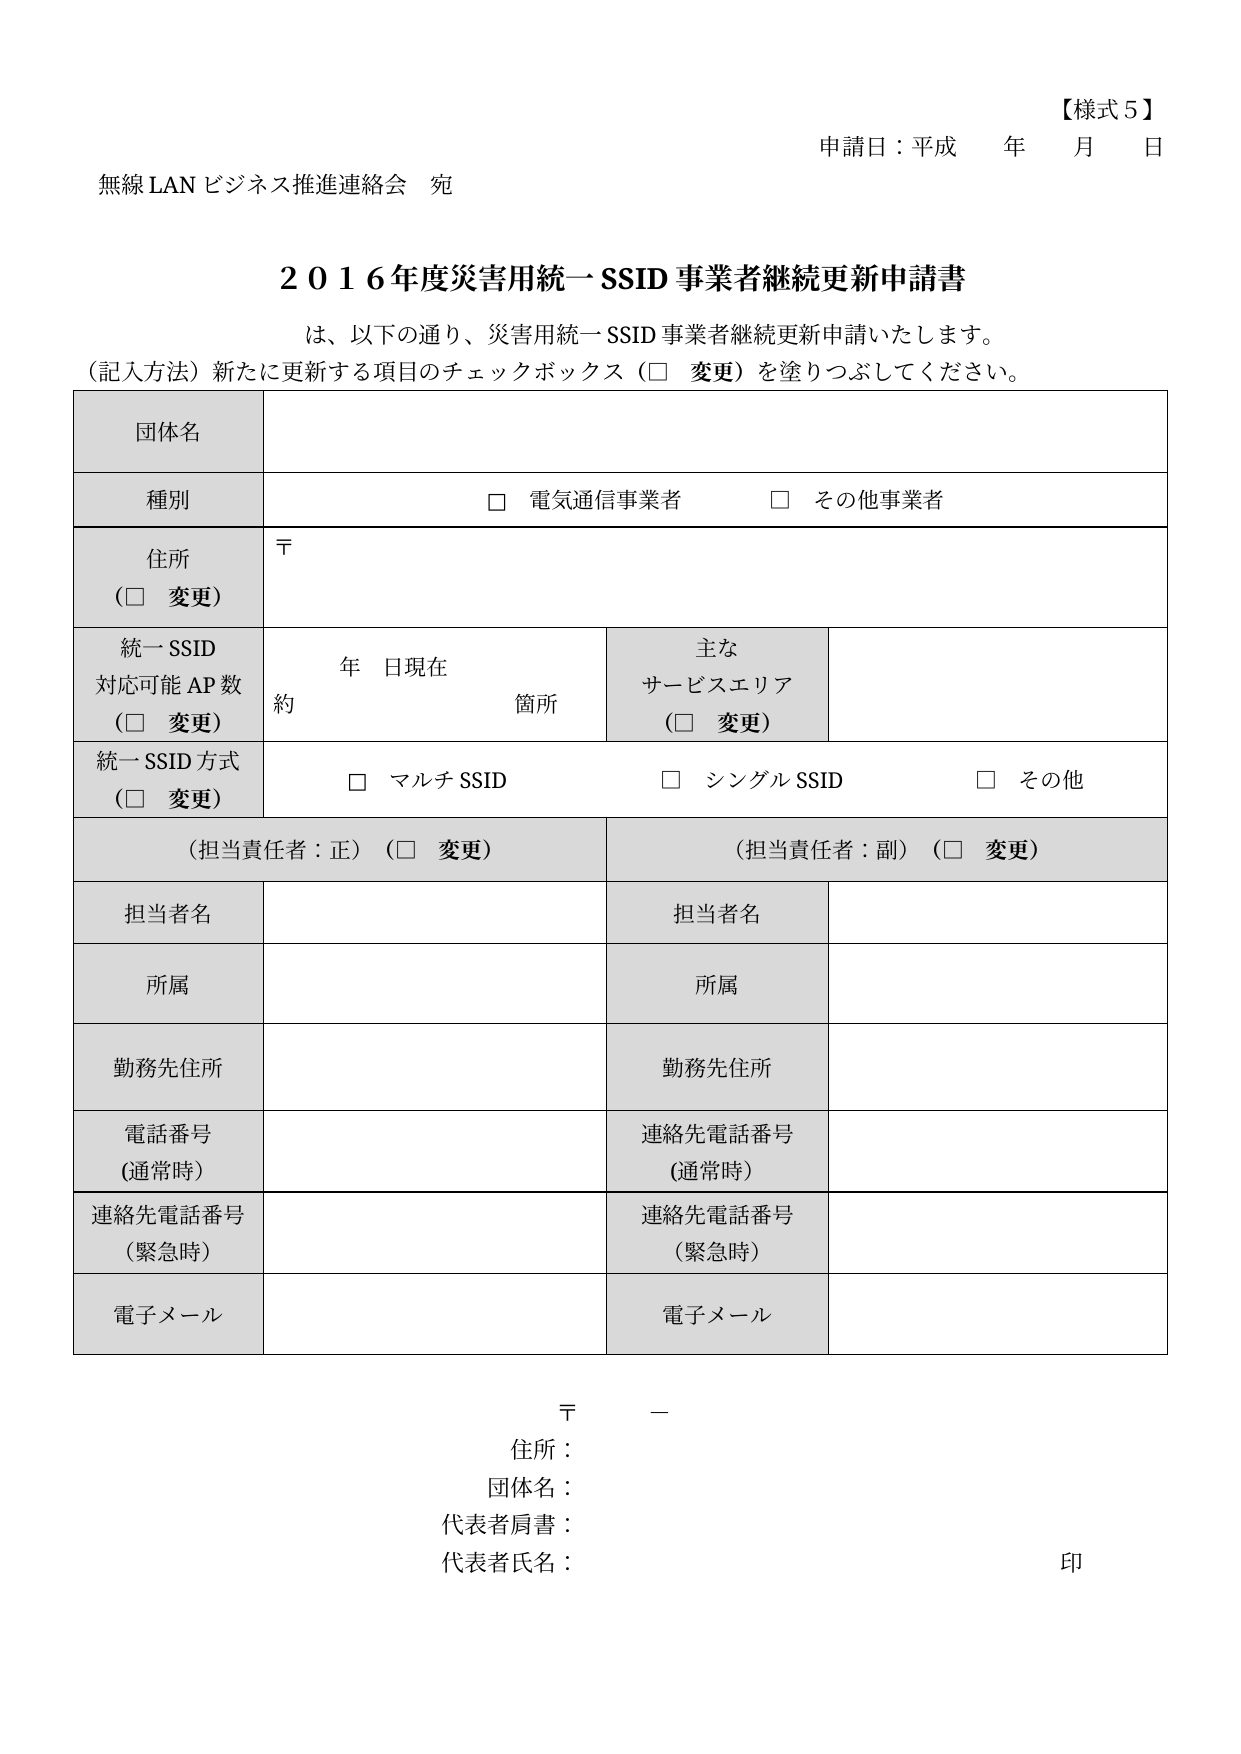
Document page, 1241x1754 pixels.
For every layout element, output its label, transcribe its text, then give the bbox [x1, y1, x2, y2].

text （記入方法）新たに更新する項目のチェックボックス（□ 変更）を塗りつぶしてください。 [75, 352, 1165, 389]
table_cell [264, 1193, 606, 1273]
text ２０１６年度災害用統一SSID事業者継続更新申請書 [75, 239, 1165, 314]
table_cell [829, 1274, 1167, 1354]
text 代表者肩書： [75, 1505, 1165, 1542]
table_cell 勤務先住所 [607, 1024, 828, 1110]
table_header [264, 391, 1167, 472]
table_cell □ 電気通信事業者 □ その他事業者 [264, 473, 1167, 526]
text は、以下の通り、災害用統一SSID事業者継続更新申請いたします。 [75, 314, 1165, 352]
table_cell 主な サービスエリア （□ 変更） [607, 628, 828, 741]
table_cell 電子メール [74, 1274, 263, 1354]
table_cell 住所 （□ 変更） [74, 528, 263, 627]
table_cell 勤務先住所 [74, 1024, 263, 1110]
table_cell 電子メール [607, 1274, 828, 1354]
table_cell 連絡先電話番号 （緊急時） [74, 1193, 263, 1273]
table_cell 種別 [74, 473, 263, 526]
table_cell [829, 882, 1167, 943]
table_cell [829, 944, 1167, 1023]
table_cell [264, 1111, 606, 1191]
table_cell [829, 1193, 1167, 1273]
table_cell [264, 882, 606, 943]
table_cell 所属 [74, 944, 263, 1023]
text 団体名： [75, 1467, 1165, 1505]
text 〒 － [75, 1392, 1165, 1430]
table_cell [829, 628, 1167, 741]
table_cell 担当者名 [74, 882, 263, 943]
table_cell 〒 [264, 528, 1167, 627]
table_header 団体名 [74, 391, 263, 472]
table_cell 連絡先電話番号 (通常時） [607, 1111, 828, 1191]
text 無線LANビジネス推進連絡会 宛 [75, 164, 1165, 202]
table_cell □ マルチSSID □ シングルSSID □ その他 [264, 742, 1167, 817]
text 住所： [75, 1430, 1165, 1467]
text 代表者氏名： 印 [75, 1542, 1165, 1580]
text 申請日：平成 年 月 日 [75, 127, 1165, 164]
table_cell 担当者名 [607, 882, 828, 943]
table_cell [264, 1024, 606, 1110]
table_cell （担当責任者：正）（□ 変更） [74, 818, 606, 881]
table_cell （担当責任者：副）（□ 変更） [607, 818, 1167, 881]
table_cell 統一SSID 対応可能AP数 （□ 変更） [74, 628, 263, 741]
table_cell [264, 1274, 606, 1354]
table_cell [264, 944, 606, 1023]
table_cell 所属 [607, 944, 828, 1023]
table_cell 電話番号 (通常時） [74, 1111, 263, 1191]
table_cell 連絡先電話番号 （緊急時） [607, 1193, 828, 1273]
table_cell 統一SSID方式 （□ 変更） [74, 742, 263, 817]
text 【様式５】 [75, 89, 1165, 127]
table_cell 年 日現在 約 箇所 [264, 628, 606, 741]
table_cell [829, 1024, 1167, 1110]
table_cell [829, 1111, 1167, 1191]
